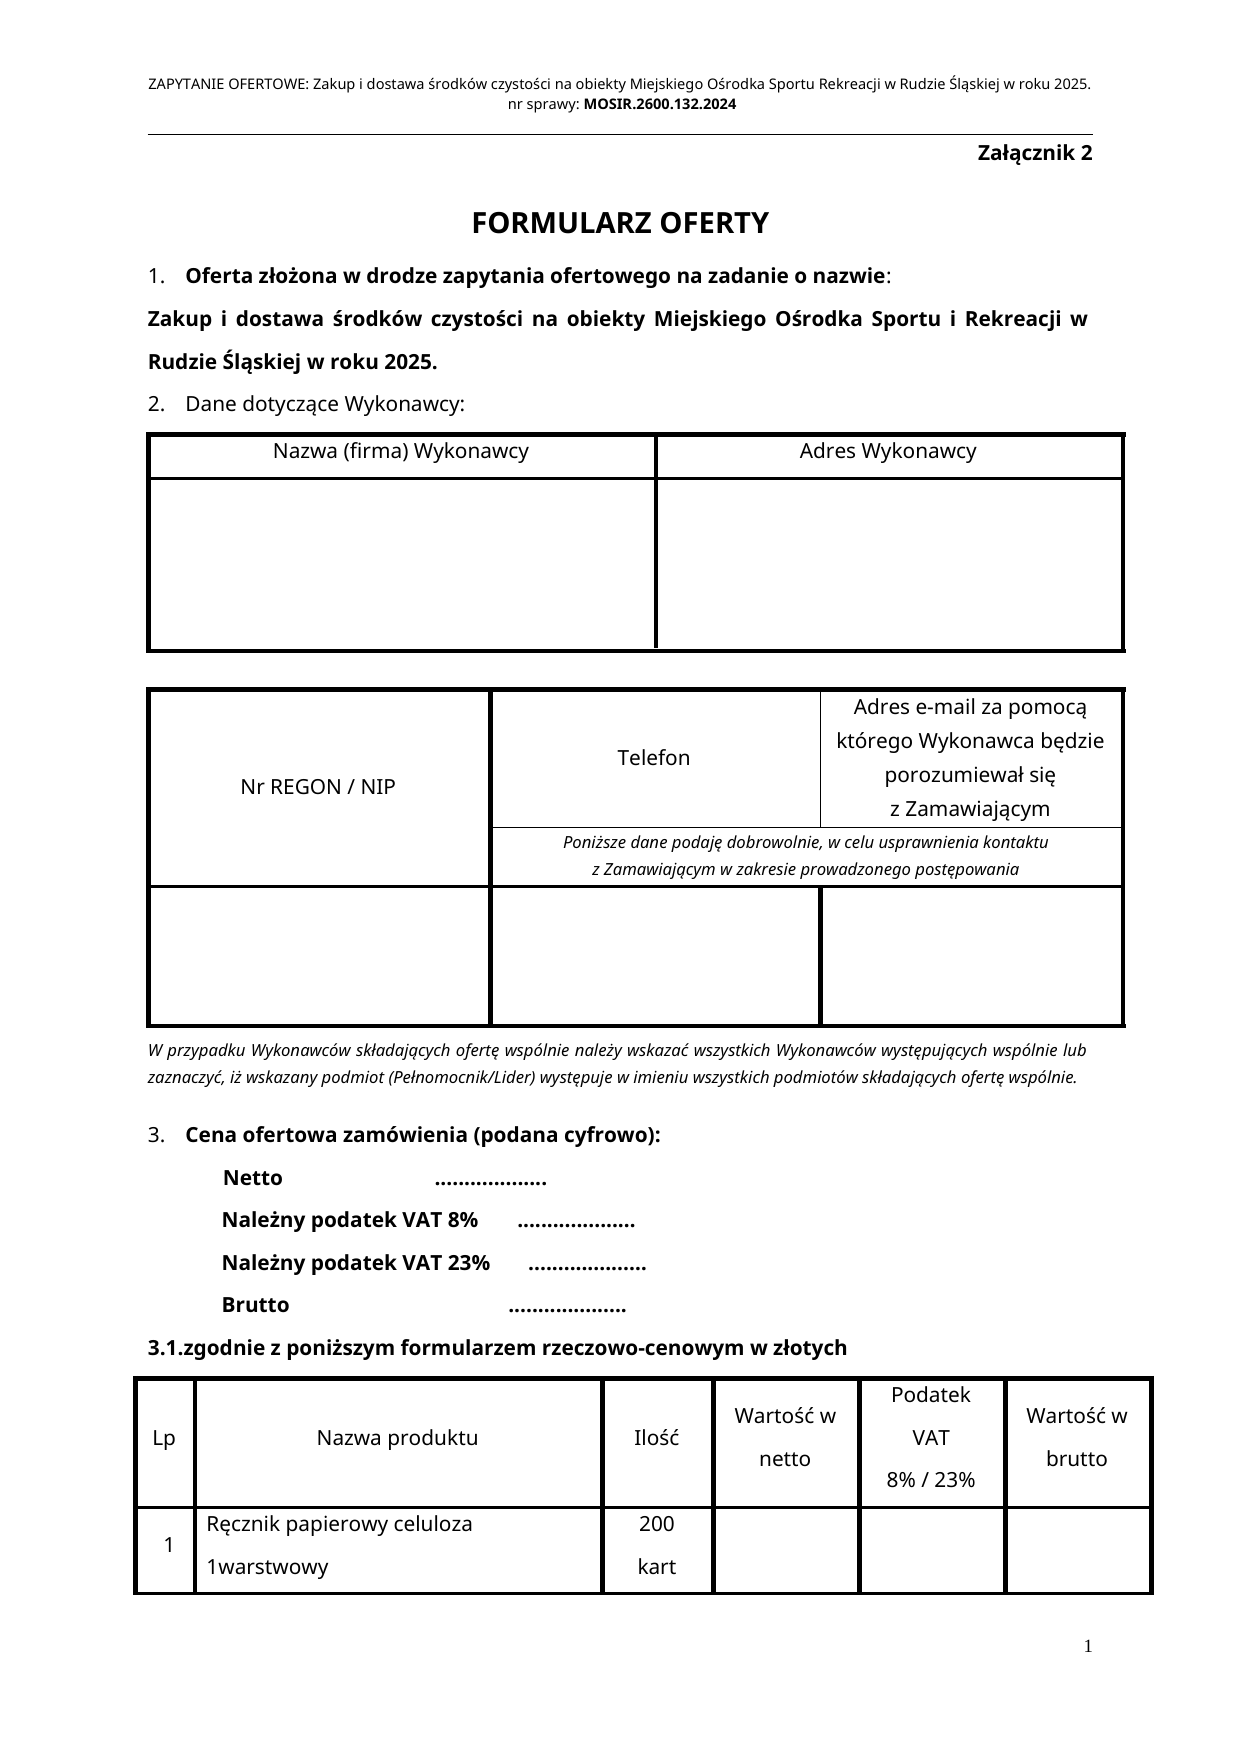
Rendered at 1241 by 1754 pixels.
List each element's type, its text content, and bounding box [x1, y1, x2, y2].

table_header Podatek VAT 8% / 23% [862, 1381, 1003, 1506]
table_header Wartość w brutto [1008, 1381, 1149, 1506]
text Załącznik 2 [133, 138, 1092, 166]
text Należny podatek VAT 8% .................… [148, 1205, 1092, 1234]
table_cell [493, 888, 818, 1024]
list Cena ofertowa zamówienia (podana cyfrowo): [148, 1120, 1092, 1148]
table_cell 1 [138, 1509, 193, 1592]
text Brutto .................... [148, 1291, 1092, 1319]
table_header Ilość [605, 1381, 711, 1506]
table_header Wartość w netto [716, 1381, 857, 1506]
text 3.1.zgodnie z poniższym formularzem rzeczowo-cenowym w złotych [148, 1333, 1092, 1362]
table_cell [151, 888, 488, 1024]
table_cell 200 kart [605, 1509, 711, 1592]
text Należny podatek VAT 23% .................… [148, 1248, 1092, 1276]
table_header Nazwa (firma) Wykonawcy [151, 437, 654, 477]
table_cell [862, 1509, 1003, 1592]
table_cell [716, 1509, 857, 1592]
table_cell [1008, 1509, 1149, 1592]
list Oferta złożona w drodze zapytania ofertowego na zadanie o nazwie: [148, 262, 1092, 290]
list Dane dotyczące Wykonawcy: [148, 389, 1089, 418]
table_cell [151, 480, 654, 648]
text Zakup i dostawa środków czystości na obiekty Miejskiego Ośrodka Sportu i Rekreacji w Rudzie Śląskiej w roku 2025. [148, 304, 1089, 375]
table_header Telefon [493, 692, 820, 827]
text W przypadku Wykonawców składających ofertę wspólnie należy wskazać wszystkich Wykonawców występujących wspólnie lub zaznaczyć, iż wskazany podmiot (Pełnomocnik/Lider) występuje w imieniu wszystkich podmiotów składających ofertę wspólnie. [148, 1038, 1089, 1088]
table_header Nr REGON / NIP [151, 692, 488, 885]
table_cell [658, 480, 1121, 648]
table_cell Ręcznik papierowy celuloza 1warstwowy [197, 1509, 600, 1592]
text Netto ................... [148, 1163, 1092, 1191]
table_header Lp [138, 1381, 193, 1506]
table_cell [823, 888, 1121, 1024]
table_header Adres Wykonawcy [658, 437, 1121, 477]
table_header Nazwa produktu [197, 1381, 600, 1506]
table_header Adres e-mail za pomocą którego Wykonawca będzie porozumiewał się z Zamawiającym [821, 692, 1121, 827]
text FORMULARZ OFERTY [148, 202, 1092, 242]
table_cell Poniższe dane podaję dobrowolnie, w celu usprawnienia kontaktu z Zamawiającym w zakresie prowadzonego postępowania [493, 828, 1121, 885]
